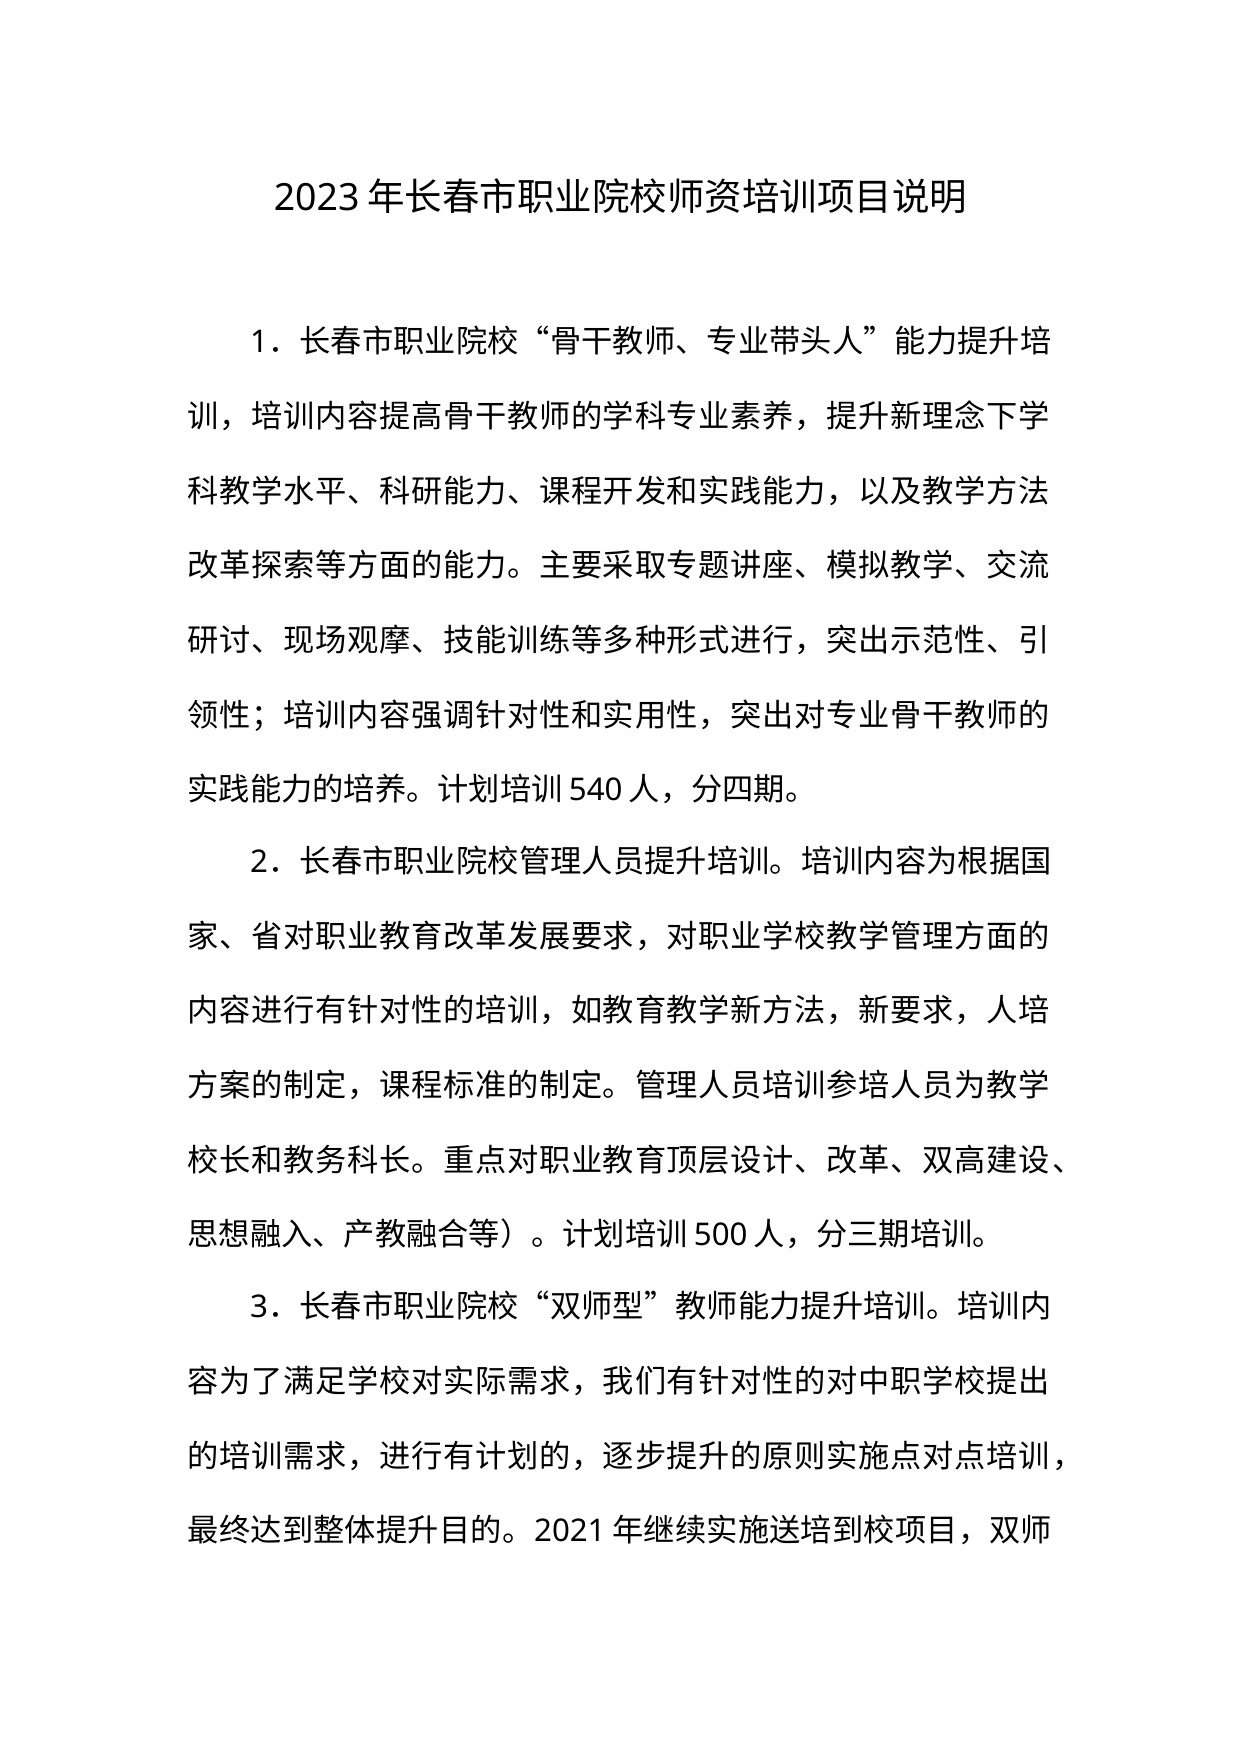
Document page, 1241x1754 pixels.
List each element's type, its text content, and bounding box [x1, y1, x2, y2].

text 2023年长春市职业院校师资培训项目说明 [187, 162, 1053, 227]
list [187, 1272, 1053, 1561]
list 长春市职业院校“骨干教师、专业带头人”能力提升培训，培训内容提高骨干教师的学科专业素养，提升新理念下学科教学水平、科研能力、课程开发和实践能力，以及教学方法改革探索等方面的能力。主要采取专题讲座、模拟教学、交流研讨、现场观摩、技能训练等多种形式进行，突出示范性、引领性；培训内容强调针对性和实用性，突出对专业骨干教师的实践能力的培养。计划培训540人，分四期。 [187, 306, 1053, 819]
text 2．长春市职业院校管理人员提升培训。培训内容为根据国家、省对职业教育改革发展要求，对职业学校教学管理方面的内容进行有针对性的培训，如教育教学新方法，新要求，人培方案的制定，课程标准的制定。管理人员培训参培人员为教学校长和教务科长。重点对职业教育顶层设计、改革、双高建设、思想融入、产教融合等）。计划培训500人，分三期培训。 [187, 826, 1053, 1265]
